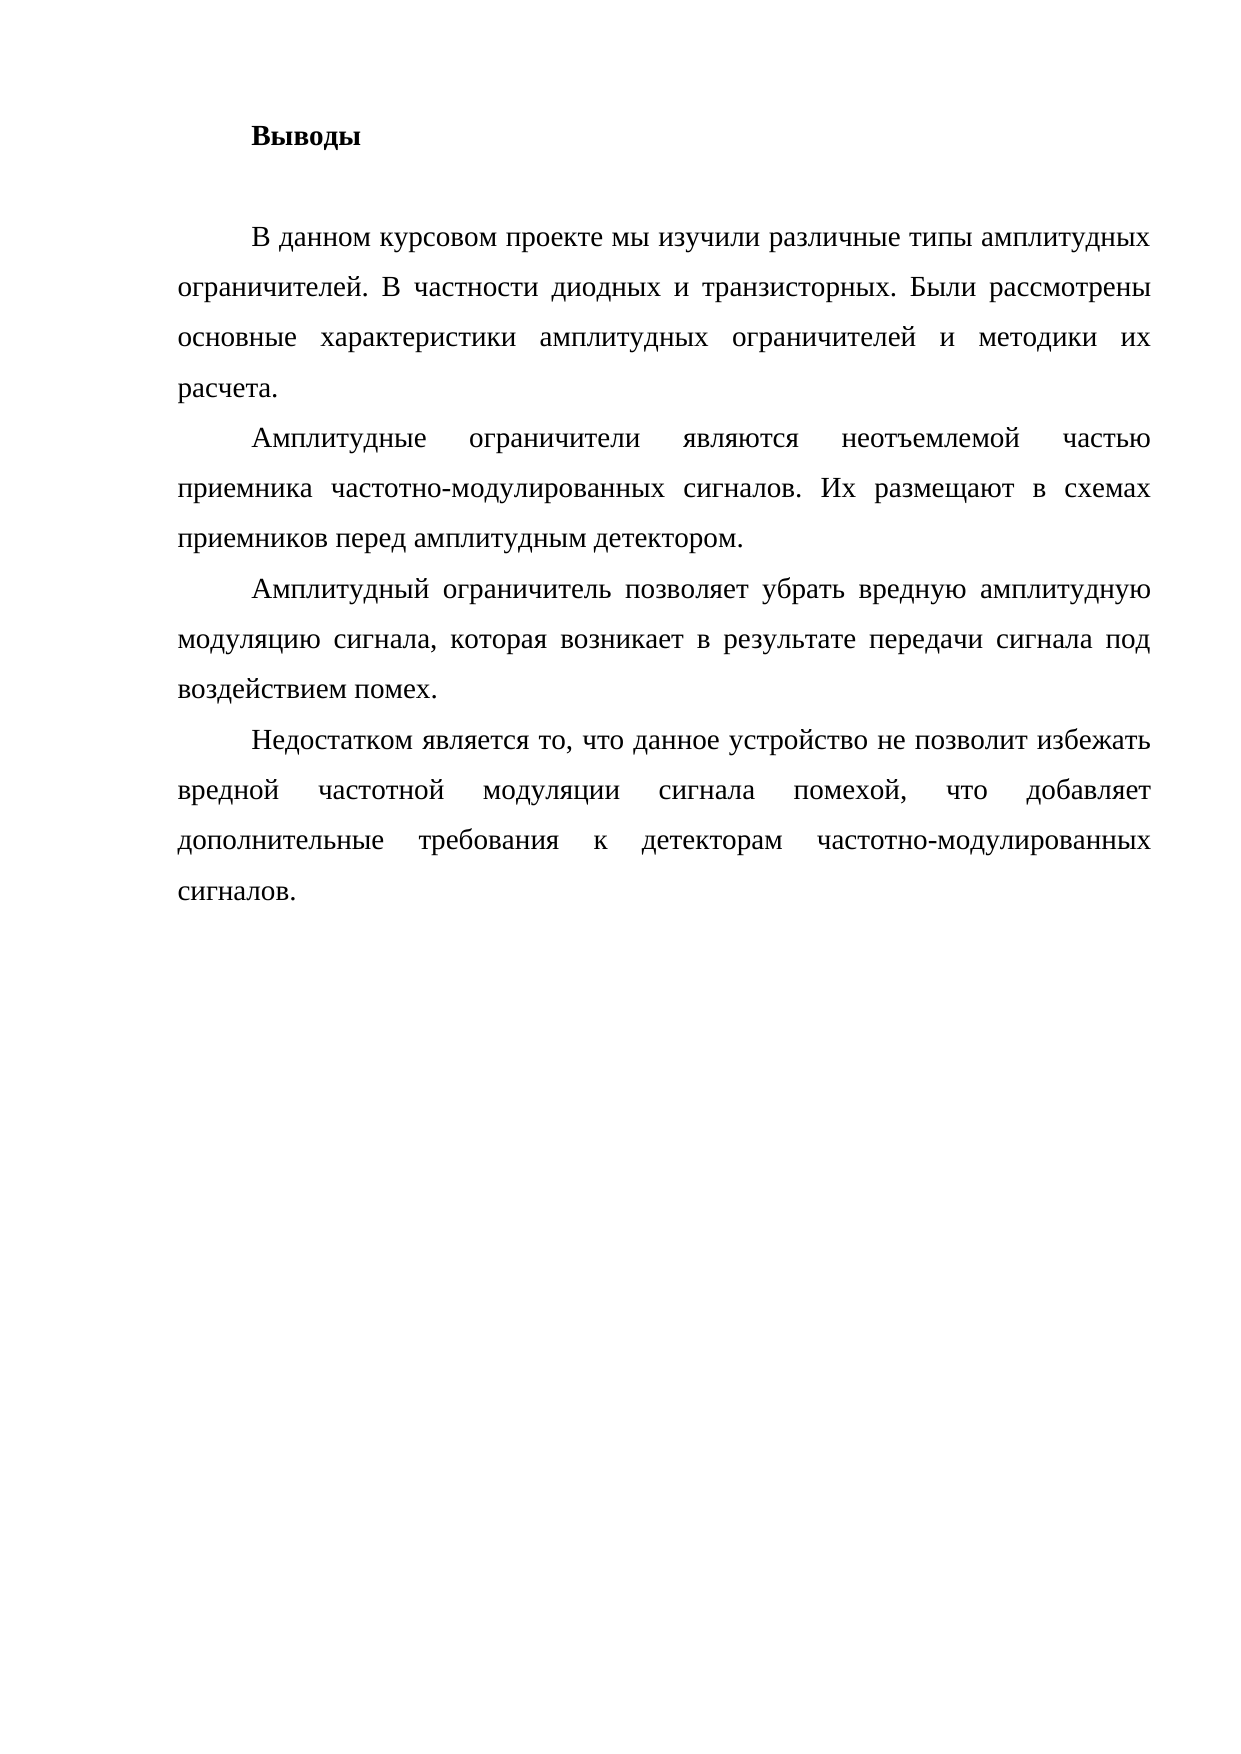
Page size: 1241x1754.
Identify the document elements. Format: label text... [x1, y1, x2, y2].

text Амплитудные ограничители являются неотъемлемой частью приемника частотно-модулированных сигналов. Их размещают в схемах приемников перед амплитудным детектором. [177, 420, 1152, 554]
text Амплитудный ограничитель позволяет убрать вредную амплитудную модуляцию сигнала, которая возникает в результате передачи сигнала под воздействием помех. [177, 571, 1152, 705]
text Выводы [177, 118, 1152, 152]
text Недостатком является то, что данное устройство не позволит избежать вредной частотной модуляции сигнала помехой, что добавляет дополнительные требования к детекторам частотно-модулированных сигналов. [177, 722, 1152, 906]
text В данном курсовом проекте мы изучили различные типы амплитудных ограничителей. В частности диодных и транзисторных. Были рассмотрены основные характеристики амплитудных ограничителей и методики их расчета. [177, 219, 1152, 403]
